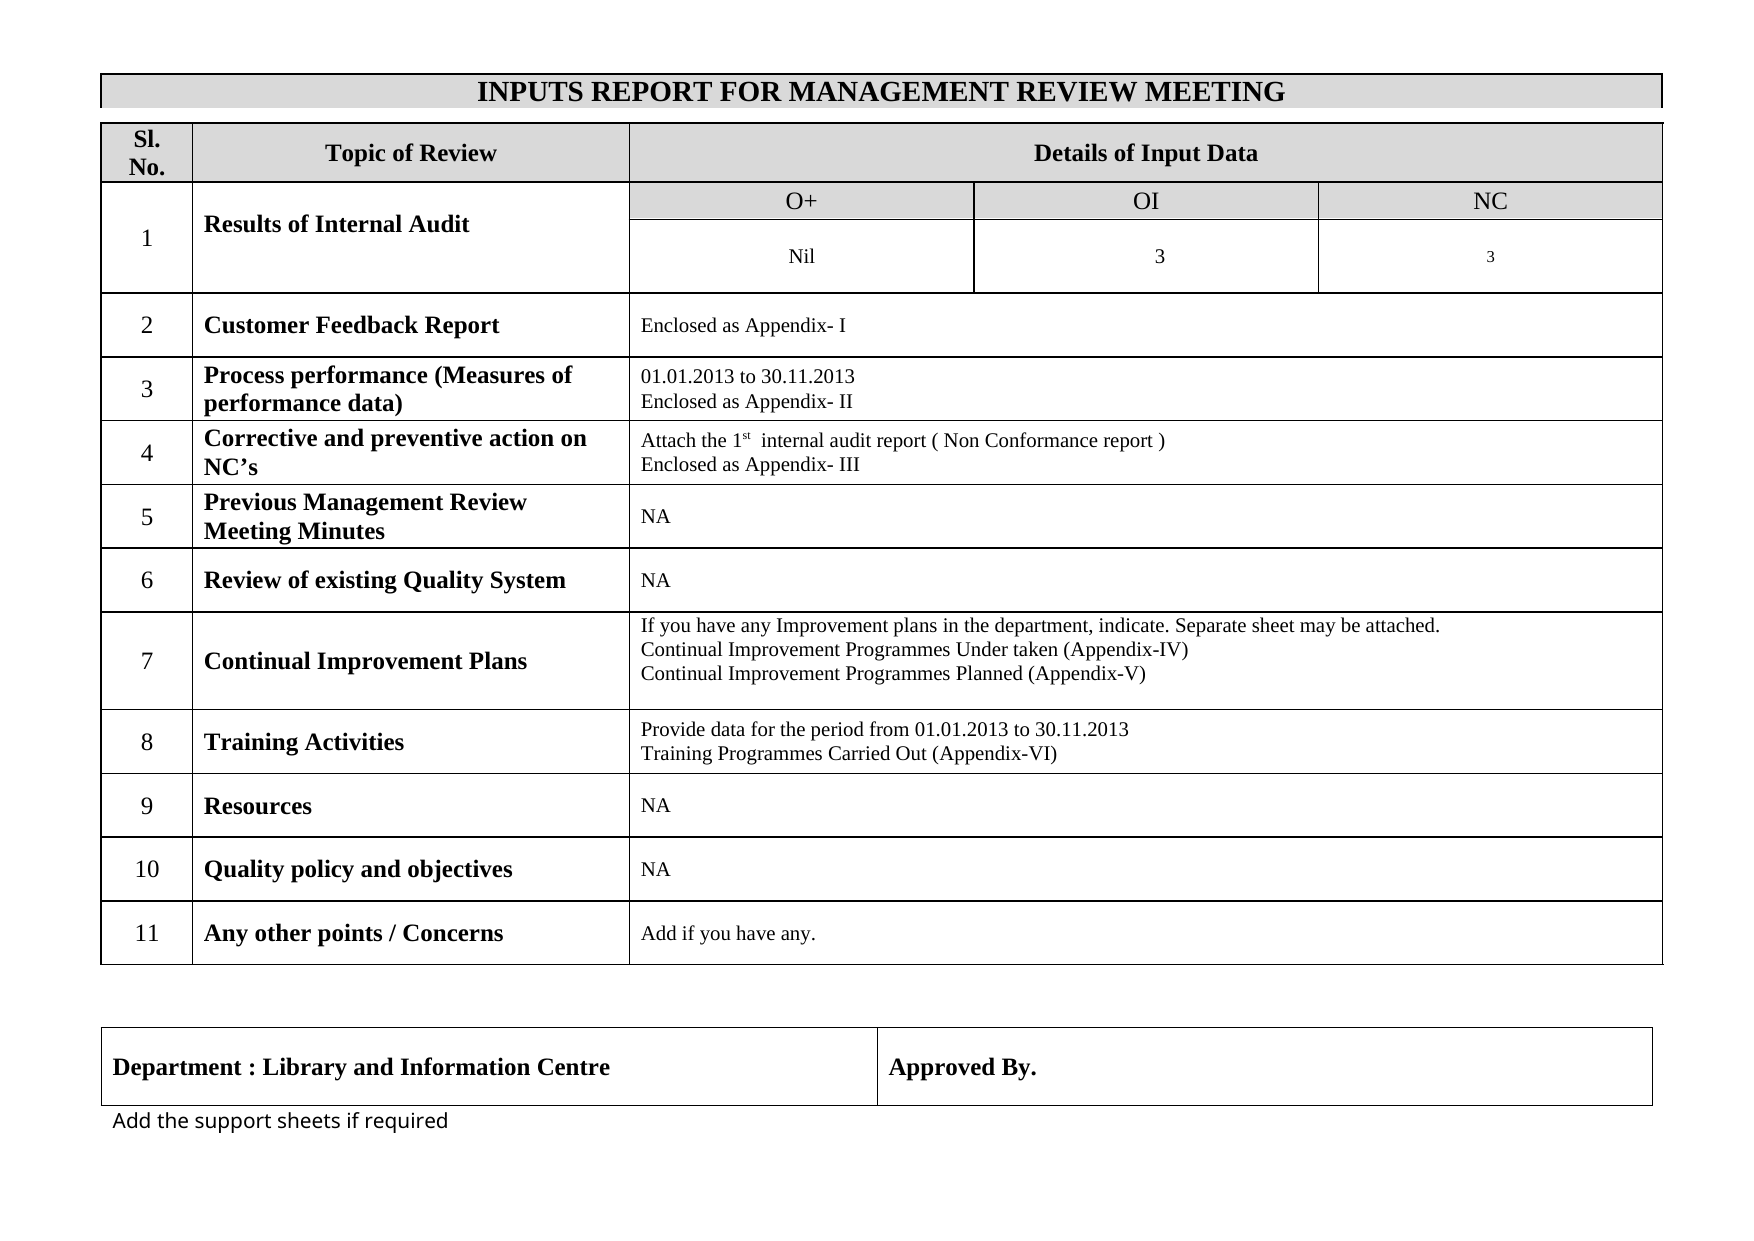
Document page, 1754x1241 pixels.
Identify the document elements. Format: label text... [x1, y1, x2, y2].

table_cell 3 [975, 220, 1318, 292]
table_cell Training Activities [193, 710, 629, 772]
table_cell Quality policy and objectives [193, 838, 629, 900]
table_cell 10 [102, 838, 192, 900]
table_cell NA [630, 549, 1662, 611]
table_cell O+ [630, 183, 973, 218]
table_cell 6 [102, 549, 192, 611]
table_cell NA [630, 485, 1662, 547]
table_cell Resources [193, 774, 629, 836]
table_cell OI [975, 183, 1318, 218]
table_cell Nil [630, 220, 973, 292]
table_cell 3 [1319, 220, 1662, 292]
table_cell 2 [102, 294, 192, 356]
table_cell Review of existing Quality System [193, 549, 629, 611]
table_cell 7 [102, 613, 192, 709]
table_cell 1 [102, 183, 192, 292]
table_cell NA [630, 774, 1662, 836]
table_cell 4 [102, 421, 192, 483]
table_cell Continual Improvement Plans [193, 613, 629, 709]
table_cell 5 [102, 485, 192, 547]
table_cell Attach the 1st internal audit report ( Non Conformance report ) Enclosed as Appendix- III [630, 421, 1662, 483]
table_cell Any other points / Concerns [193, 902, 629, 964]
table_cell 01.01.2013 to 30.11.2013 Enclosed as Appendix- II [630, 358, 1662, 420]
table_header Topic of Review [193, 124, 629, 181]
table_cell Results of Internal Audit [193, 183, 629, 292]
table_cell NA [630, 838, 1662, 900]
table_cell Previous Management Review Meeting Minutes [193, 485, 629, 547]
table_cell Provide data for the period from 01.01.2013 to 30.11.2013 Training Programmes Carried Out (Appendix-VI) [630, 710, 1662, 772]
table_cell 3 [102, 358, 192, 420]
table_cell Corrective and preventive action on NC’s [193, 421, 629, 483]
table_header Details of Input Data [630, 124, 1662, 181]
table_cell 9 [102, 774, 192, 836]
table_cell Customer Feedback Report [193, 294, 629, 356]
table_cell If you have any Improvement plans in the department, indicate. Separate sheet may be attached. Continual Improvement Programmes Under taken (Appendix-IV) Continual Improvement Programmes Planned (Appendix-V) [630, 613, 1662, 709]
table_header Sl. No. [102, 124, 192, 181]
table_cell NC [1319, 183, 1662, 218]
table_cell Process performance (Measures of performance data) [193, 358, 629, 420]
table_cell 8 [102, 710, 192, 772]
table_cell 11 [102, 902, 192, 964]
table_cell Enclosed as Appendix- I [630, 294, 1662, 356]
table_cell Add if you have any. [630, 902, 1662, 964]
